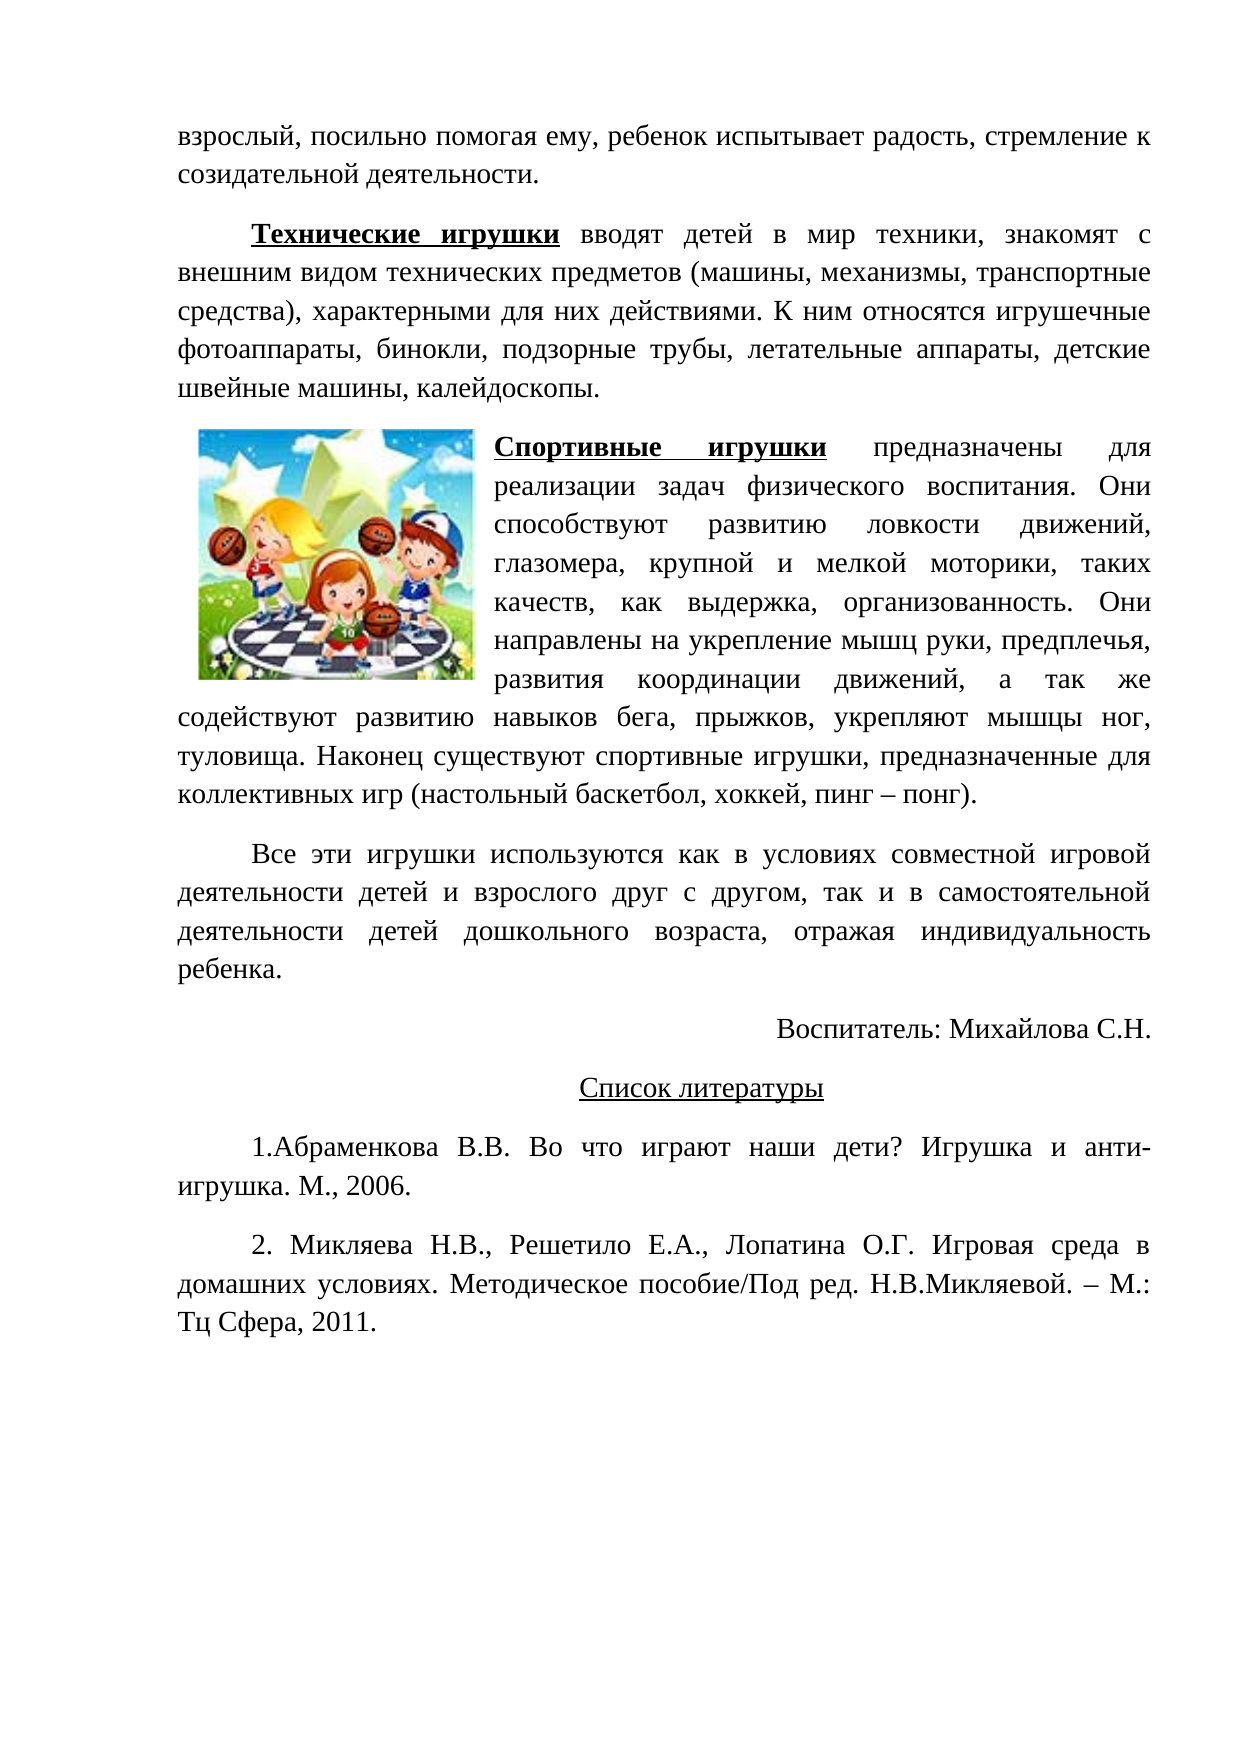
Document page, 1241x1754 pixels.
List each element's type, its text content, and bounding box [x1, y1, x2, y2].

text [177, 118, 1152, 190]
picture [198, 429, 475, 680]
text Все эти игрушки используются как в условиях совместной игровой деятельности детей и взрослого друг с другом, так и в самостоятельной деятельности детей дошкольного возраста, отражая индивидуальность ребенка. [177, 836, 1152, 985]
text Спортивные игрушки предназначены для реализации задач физического воспитания. Они способствуют развитию ловкости движений, глазомера, крупной и мелкой моторики, таких качеств, как выдержка, организованность. Они направлены на укрепление мышц руки, предплечья, развития координации движений, а так же содействуют развитию навыков бега, прыжков, укрепляют мышцы ног, туловища. Наконец существуют спортивные игрушки, предназначенные для коллективных игр (настольный баскетбол, хоккей, пинг – понг). [177, 429, 1152, 810]
text Технические игрушки вводят детей в мир техники, знакомят с внешним видом технических предметов (машины, механизмы, транспортные средства), характерными для них действиями. К ним относятся игрушечные фотоаппараты, бинокли, подзорные трубы, летательные аппараты, детские швейные машины, калейдоскопы. [177, 216, 1152, 404]
text 1.Абраменкова В.В. Во что играют наши дети? Игрушка и анти- игрушка. М., 2006. [177, 1129, 1152, 1202]
text Воспитатель: Михайлова С.Н. [177, 1011, 1152, 1044]
text 2. Микляева Н.В., Решетило Е.А., Лопатина О.Г. Игровая среда в домашних условиях. Методическое пособие/Под ред. Н.В.Микляевой. – М.: Тц Сфера, 2011. [177, 1227, 1152, 1338]
text Список литературы [177, 1070, 1152, 1104]
